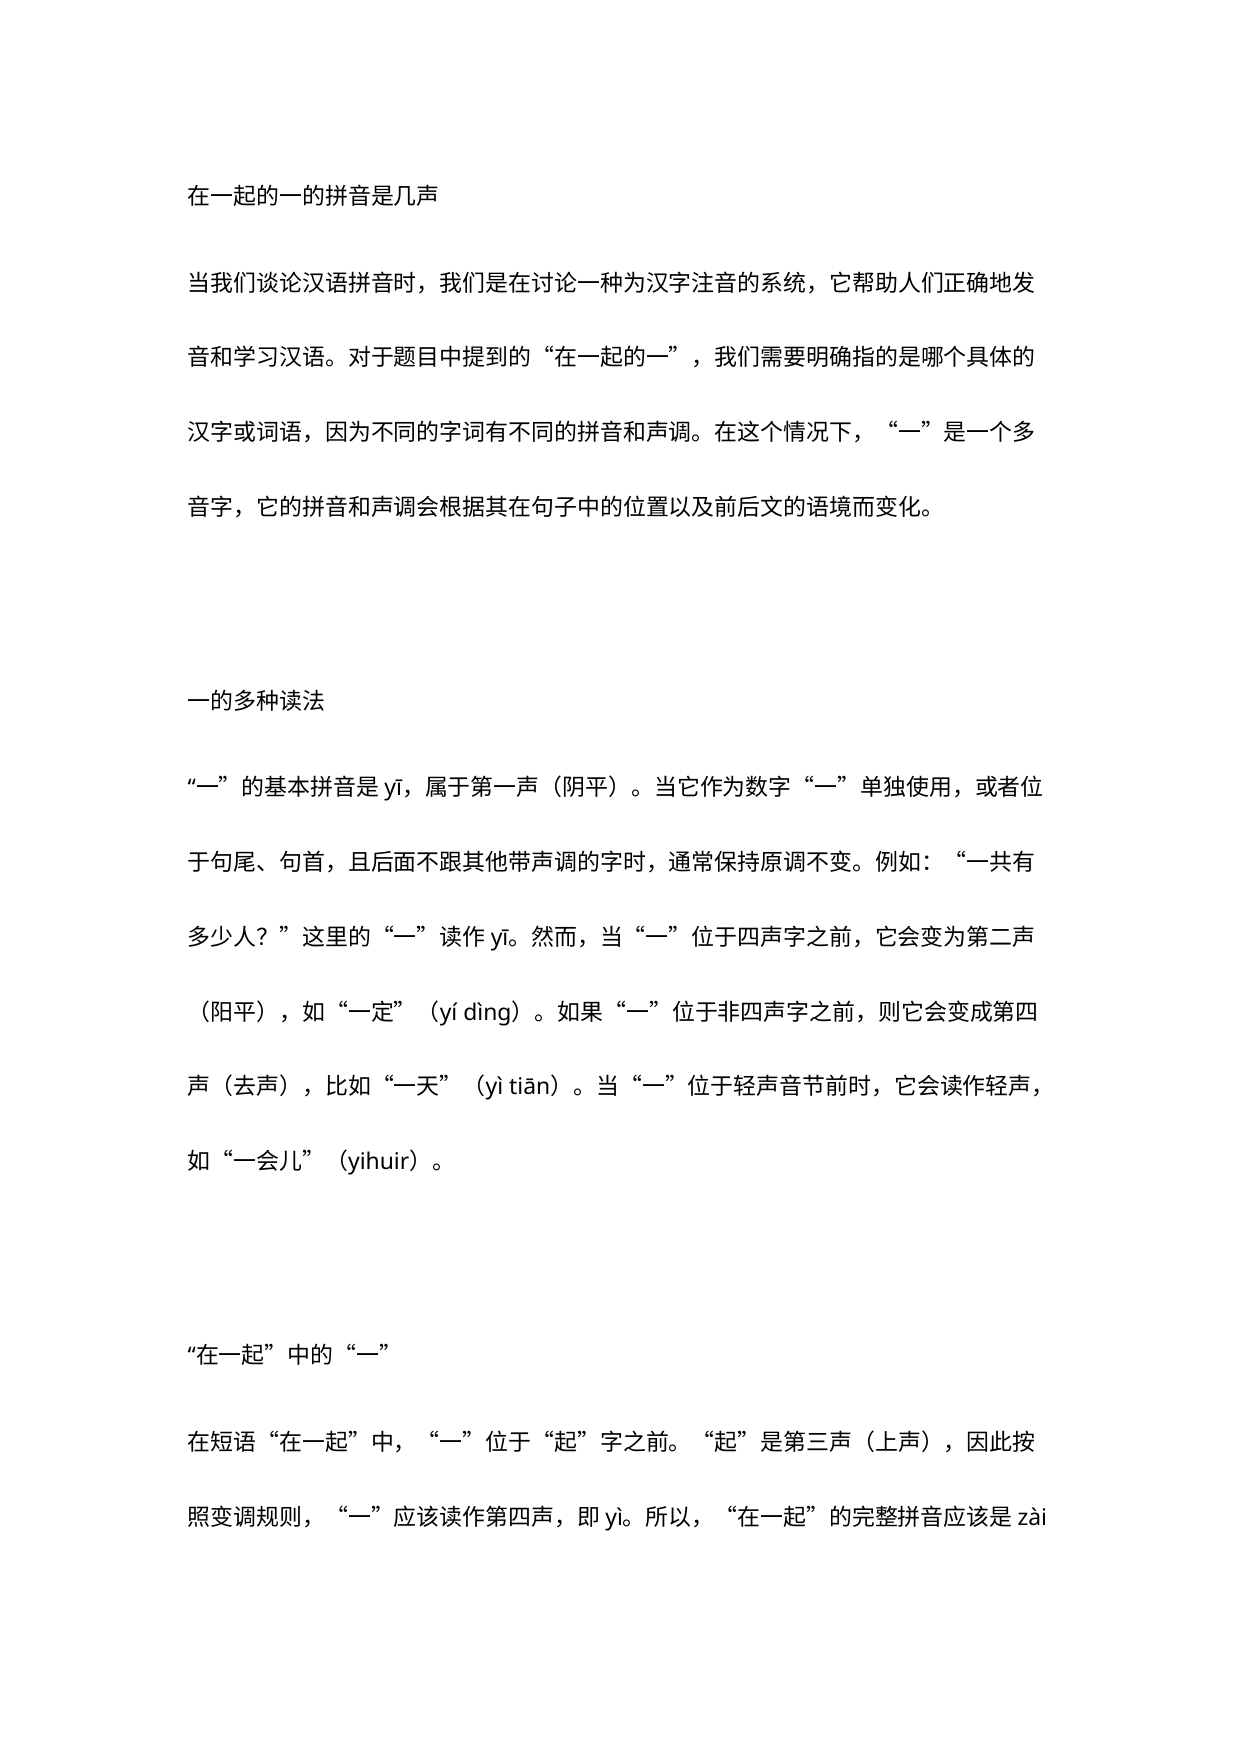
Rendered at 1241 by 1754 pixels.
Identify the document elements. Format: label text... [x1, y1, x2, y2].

text “在一起”中的“一” [187, 1321, 1053, 1386]
text 一的多种读法 [187, 667, 1053, 732]
text “一”的基本拼音是 yī，属于第一声（阴平）。当它作为数字“一”单独使用，或者位于句尾、句首，且后面不跟其他带声调的字时，通常保持原调不变。例如：“一共有多少人？”这里的“一”读作 yī。然而，当“一”位于四声字之前，它会变为第二声（阳平），如“一定”（yí dìng）。如果“一”位于非四声字之前，则它会变成第四声（去声），比如“一天”（yì tiān）。当“一”位于轻声音节前时，它会读作轻声，如“一会儿”（yihuir）。 [187, 753, 1053, 1192]
text 当我们谈论汉语拼音时，我们是在讨论一种为汉字注音的系统，它帮助人们正确地发音和学习汉语。对于题目中提到的“在一起的一”，我们需要明确指的是哪个具体的汉字或词语，因为不同的字词有不同的拼音和声调。在这个情况下，“一”是一个多音字，它的拼音和声调会根据其在句子中的位置以及前后文的语境而变化。 [187, 248, 1053, 538]
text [187, 1408, 1053, 1548]
text 在一起的一的拼音是几声 [187, 162, 1053, 227]
